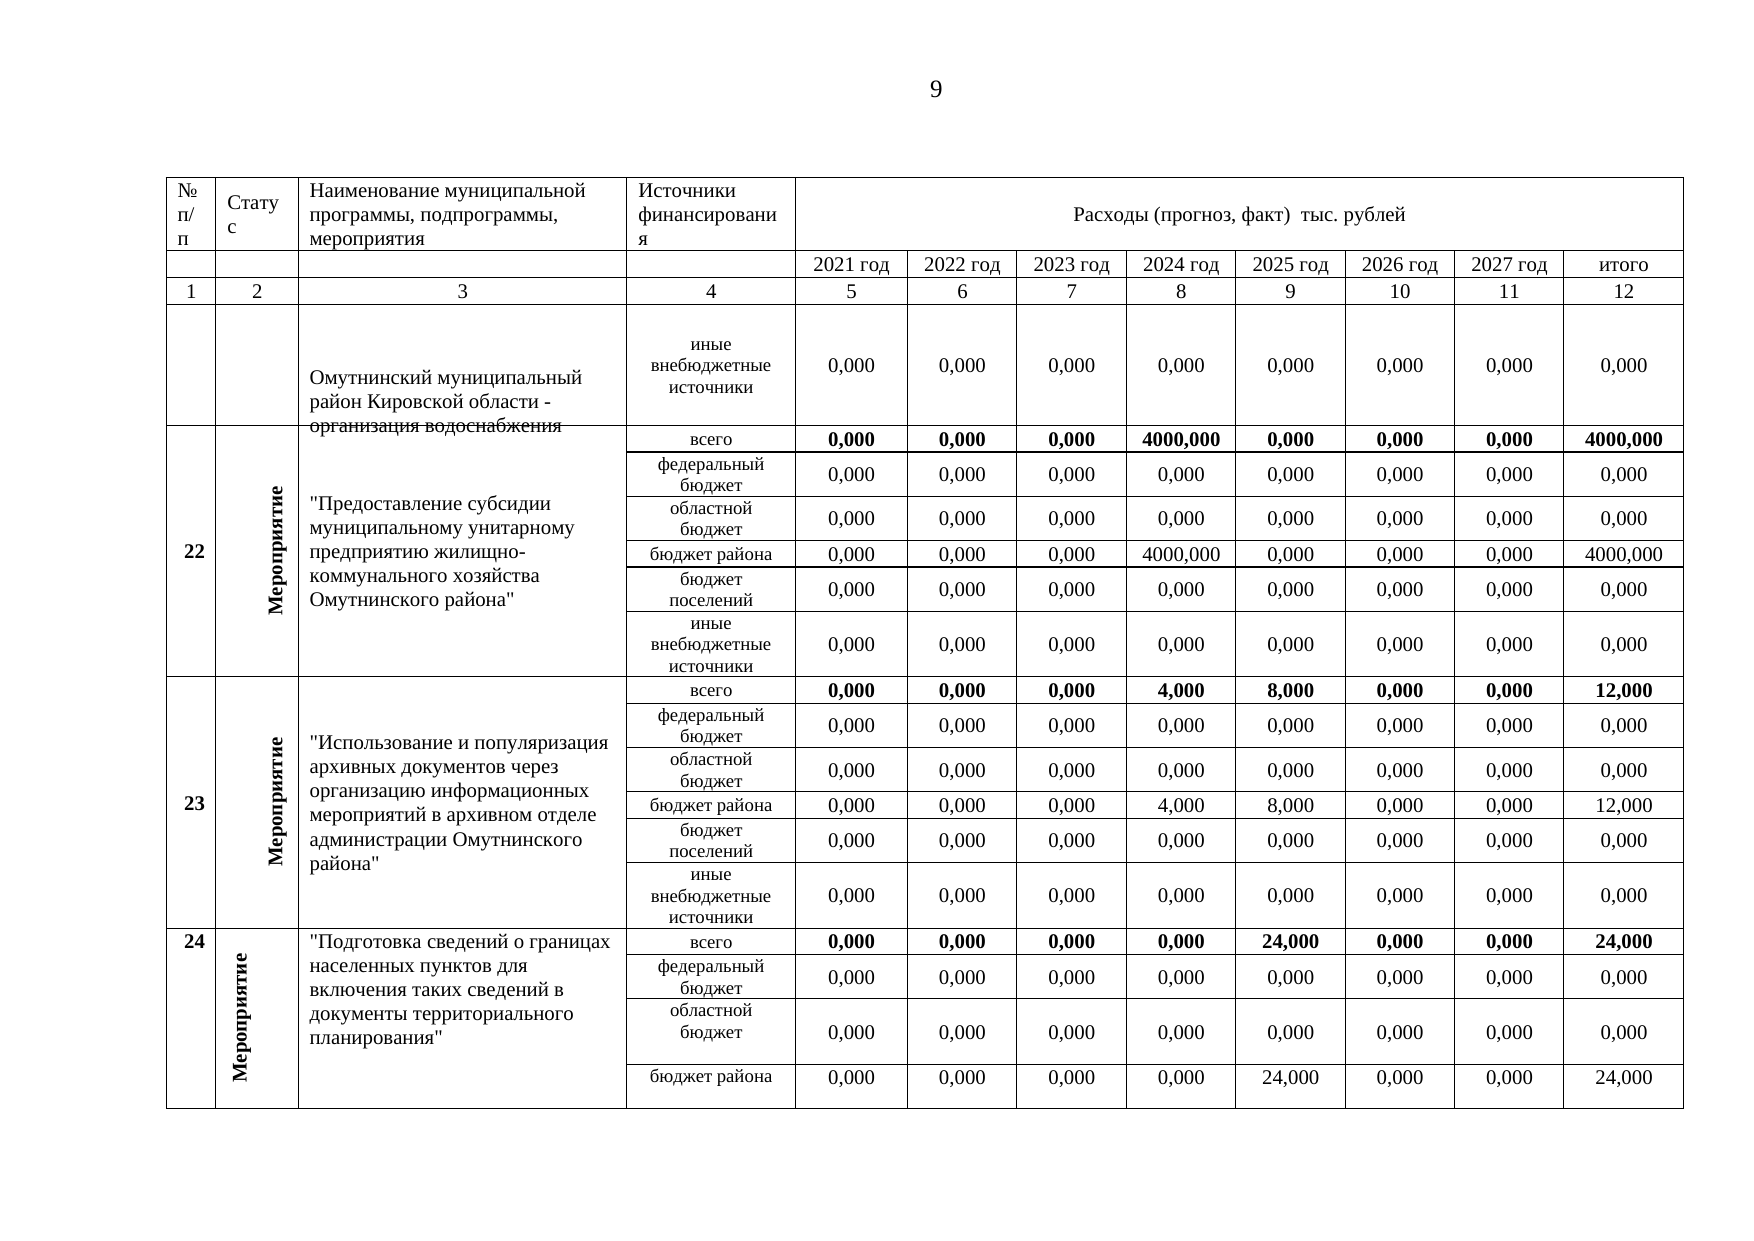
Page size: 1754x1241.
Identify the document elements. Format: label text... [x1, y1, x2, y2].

table_cell 0,000 [1236, 999, 1345, 1064]
table_cell бюджет поселений [627, 568, 795, 611]
table_cell 0,000 [1346, 305, 1454, 425]
table_cell 0,000 [1236, 568, 1345, 611]
table_cell 24,000 [1564, 929, 1683, 954]
table_cell 0,000 [1455, 497, 1563, 540]
table_cell всего [627, 426, 795, 451]
table_cell 2027 год [1455, 251, 1563, 277]
table_cell Мероприятие [216, 426, 298, 676]
table_cell 0,000 [1455, 955, 1563, 998]
table_cell 0,000 [908, 792, 1016, 818]
table_cell 0,000 [1346, 541, 1454, 566]
table_cell 0,000 [1564, 819, 1683, 862]
table_cell 0,000 [1564, 955, 1683, 998]
table_cell всего [627, 929, 795, 954]
table_cell 0,000 [1017, 612, 1126, 676]
table_cell 0,000 [1455, 541, 1563, 566]
table_cell 0,000 [908, 305, 1016, 425]
table_cell 0,000 [1236, 612, 1345, 676]
table_cell областной бюджет [627, 748, 795, 791]
table_cell 9 [1236, 278, 1345, 303]
table_cell 0,000 [1236, 955, 1345, 998]
table_cell 24 [167, 929, 215, 1108]
table_cell 0,000 [1236, 541, 1345, 566]
table_cell 0,000 [1346, 792, 1454, 818]
table_cell 0,000 [1564, 999, 1683, 1064]
table_cell 0,000 [1017, 704, 1126, 747]
table_cell бюджет района [627, 541, 795, 566]
table_cell 8,000 [1236, 677, 1345, 703]
table_cell 0,000 [908, 819, 1016, 862]
table_cell 0,000 [1127, 863, 1235, 928]
table_cell 0,000 [796, 704, 907, 747]
table_cell 0,000 [1564, 568, 1683, 611]
table_cell 0,000 [1564, 305, 1683, 425]
table_cell 0,000 [908, 453, 1016, 496]
table_cell 0,000 [1455, 999, 1563, 1064]
table_cell 0,000 [1455, 863, 1563, 928]
table_cell 0,000 [908, 497, 1016, 540]
table_cell 0,000 [1564, 863, 1683, 928]
table_cell 0,000 [1455, 929, 1563, 954]
table_cell 0,000 [796, 748, 907, 791]
table_cell 0,000 [796, 305, 907, 425]
table_cell 0,000 [908, 1065, 1016, 1108]
table_cell 2025 год [1236, 251, 1345, 277]
table_cell 0,000 [908, 568, 1016, 611]
table_cell 0,000 [1346, 748, 1454, 791]
table_cell 0,000 [908, 999, 1016, 1064]
table_cell 0,000 [1017, 929, 1126, 954]
table_cell 0,000 [1346, 929, 1454, 954]
table_cell 6 [908, 278, 1016, 303]
table_cell 2 [216, 278, 298, 303]
table_cell 4,000 [1127, 677, 1235, 703]
table_cell 0,000 [1346, 612, 1454, 676]
table_cell [216, 251, 298, 277]
table_cell 0,000 [1127, 955, 1235, 998]
table_cell 0,000 [1455, 305, 1563, 425]
table_cell 0,000 [1127, 704, 1235, 747]
table_cell 0,000 [796, 792, 907, 818]
table_cell 0,000 [796, 999, 907, 1064]
table_cell Мероприятие [216, 677, 298, 928]
table_cell 0,000 [908, 541, 1016, 566]
table_cell 0,000 [1455, 792, 1563, 818]
table_cell 23 [167, 677, 215, 928]
table_cell 4000,000 [1127, 426, 1235, 451]
table_cell 0,000 [1236, 453, 1345, 496]
table_cell 0,000 [908, 704, 1016, 747]
table_cell 0,000 [796, 612, 907, 676]
table_cell 3 [299, 278, 626, 303]
table_cell 0,000 [796, 426, 907, 451]
table_cell 0,000 [908, 612, 1016, 676]
table_cell 0,000 [1346, 819, 1454, 862]
table_cell иные внебюджетные источники [627, 612, 795, 676]
table_cell 0,000 [1017, 453, 1126, 496]
table_header Расходы (прогноз, факт) тыс. рублей [796, 178, 1683, 250]
table_cell 0,000 [1236, 497, 1345, 540]
table_cell областной бюджет [627, 497, 795, 540]
table_cell 0,000 [1017, 999, 1126, 1064]
table_cell 2026 год [1346, 251, 1454, 277]
table_cell 0,000 [1017, 748, 1126, 791]
table_cell 0,000 [1127, 612, 1235, 676]
table_cell 8 [1127, 278, 1235, 303]
table_cell 2022 год [908, 251, 1016, 277]
table_cell 0,000 [1236, 863, 1345, 928]
table_cell 0,000 [1017, 568, 1126, 611]
table_cell 4000,000 [1564, 541, 1683, 566]
table_cell 0,000 [908, 929, 1016, 954]
table_cell 0,000 [1017, 541, 1126, 566]
table_cell 0,000 [1127, 999, 1235, 1064]
table_cell 0,000 [1017, 955, 1126, 998]
table_cell [299, 251, 626, 277]
table_cell 0,000 [796, 1065, 907, 1108]
table_cell 4000,000 [1564, 426, 1683, 451]
table_cell 7 [1017, 278, 1126, 303]
table_cell бюджет района [627, 792, 795, 818]
table_cell 0,000 [1455, 704, 1563, 747]
table_cell "Подготовка сведений о границах населенных пунктов для включения таких сведений в документы территориального планирования" [299, 929, 626, 1108]
table_cell 0,000 [1346, 1065, 1454, 1108]
table_cell 12 [1564, 278, 1683, 303]
table_cell 5 [796, 278, 907, 303]
table_cell иные внебюджетные источники [627, 863, 795, 928]
table_cell 0,000 [1346, 453, 1454, 496]
table_cell 0,000 [796, 819, 907, 862]
table_cell 1 [167, 278, 215, 303]
table_cell иные внебюджетные источники [627, 305, 795, 425]
table_cell 0,000 [1127, 819, 1235, 862]
table_cell 0,000 [1127, 748, 1235, 791]
table_cell 0,000 [1127, 305, 1235, 425]
table_cell "Предоставление субсидии муниципальному унитарному предприятию жилищно- коммунального хозяйства Омутнинского района" [299, 426, 626, 676]
table_cell 0,000 [796, 863, 907, 928]
table_cell 0,000 [908, 863, 1016, 928]
table_cell 0,000 [1564, 497, 1683, 540]
table_cell 0,000 [1455, 819, 1563, 862]
table_cell 12,000 [1564, 792, 1683, 818]
table_cell итого [1564, 251, 1683, 277]
table_header Наименование муниципальной программы, подпрограммы, мероприятия [299, 178, 626, 250]
table_cell 0,000 [1127, 453, 1235, 496]
table_header Статус [216, 178, 298, 250]
table_cell Мероприятие [216, 929, 298, 1108]
table_cell 0,000 [796, 955, 907, 998]
table_cell 2024 год [1127, 251, 1235, 277]
table_cell 10 [1346, 278, 1454, 303]
table_cell федеральный бюджет [627, 955, 795, 998]
table_cell 0,000 [1346, 426, 1454, 451]
table_cell 0,000 [1127, 929, 1235, 954]
table_cell федеральный бюджет [627, 704, 795, 747]
table_cell 22 [167, 426, 215, 676]
table_cell 0,000 [1346, 497, 1454, 540]
table_cell федеральный бюджет [627, 453, 795, 496]
table_cell 0,000 [1455, 748, 1563, 791]
table_cell 0,000 [1236, 819, 1345, 862]
table_cell 0,000 [1017, 819, 1126, 862]
table_cell 24,000 [1564, 1065, 1683, 1108]
table_cell 0,000 [1017, 426, 1126, 451]
table_cell 2023 год [1017, 251, 1126, 277]
table_cell 0,000 [1564, 748, 1683, 791]
table_cell 0,000 [1017, 497, 1126, 540]
table_cell 0,000 [796, 929, 907, 954]
table_cell 0,000 [1455, 453, 1563, 496]
table_cell 0,000 [1455, 612, 1563, 676]
table_cell 4,000 [1127, 792, 1235, 818]
table_cell 0,000 [1564, 453, 1683, 496]
table_cell 0,000 [1455, 677, 1563, 703]
table_cell 0,000 [1017, 677, 1126, 703]
table_cell 0,000 [1017, 305, 1126, 425]
table_cell 0,000 [796, 497, 907, 540]
table_cell 0,000 [1455, 1065, 1563, 1108]
table_cell 0,000 [1127, 1065, 1235, 1108]
table_cell 0,000 [908, 426, 1016, 451]
table_cell всего [627, 677, 795, 703]
table_cell 0,000 [1564, 704, 1683, 747]
table_cell 24,000 [1236, 1065, 1345, 1108]
table_cell 2021 год [796, 251, 907, 277]
table_cell 0,000 [1346, 955, 1454, 998]
table_cell 0,000 [1017, 863, 1126, 928]
table_cell 0,000 [1017, 1065, 1126, 1108]
table_cell 0,000 [1236, 305, 1345, 425]
table_cell бюджет поселений [627, 819, 795, 862]
table_cell [167, 251, 215, 277]
table_cell 0,000 [1346, 863, 1454, 928]
table_cell "Использование и популяризация архивных документов через организацию информационных мероприятий в архивном отделе администрации Омутнинского района" [299, 677, 626, 928]
table_cell 0,000 [1346, 677, 1454, 703]
table_cell 0,000 [1346, 704, 1454, 747]
table_cell 0,000 [1564, 612, 1683, 676]
table_cell 8,000 [1236, 792, 1345, 818]
table_cell 0,000 [1236, 704, 1345, 747]
table_cell 0,000 [1127, 568, 1235, 611]
table_cell 4000,000 [1127, 541, 1235, 566]
table_cell 0,000 [796, 568, 907, 611]
table_cell 0,000 [908, 677, 1016, 703]
table_cell 0,000 [1455, 568, 1563, 611]
table_cell 0,000 [796, 677, 907, 703]
table_cell 0,000 [1455, 426, 1563, 451]
table_cell областной бюджет [627, 999, 795, 1064]
table_cell 0,000 [796, 541, 907, 566]
table_cell 0,000 [1017, 792, 1126, 818]
table_cell 0,000 [1346, 999, 1454, 1064]
table_cell 4 [627, 278, 795, 303]
table_cell 0,000 [796, 453, 907, 496]
table_cell 0,000 [1346, 568, 1454, 611]
table_cell 0,000 [1127, 497, 1235, 540]
table_cell [627, 251, 795, 277]
table_header Источники финансирования [627, 178, 795, 250]
table_cell 0,000 [1236, 426, 1345, 451]
table_cell 24,000 [1236, 929, 1345, 954]
table_header № п/п [167, 178, 215, 250]
table_cell 12,000 [1564, 677, 1683, 703]
table_cell 11 [1455, 278, 1563, 303]
table_cell 0,000 [1236, 748, 1345, 791]
table_cell 0,000 [908, 955, 1016, 998]
table_cell бюджет района [627, 1065, 795, 1108]
table_cell 0,000 [908, 748, 1016, 791]
